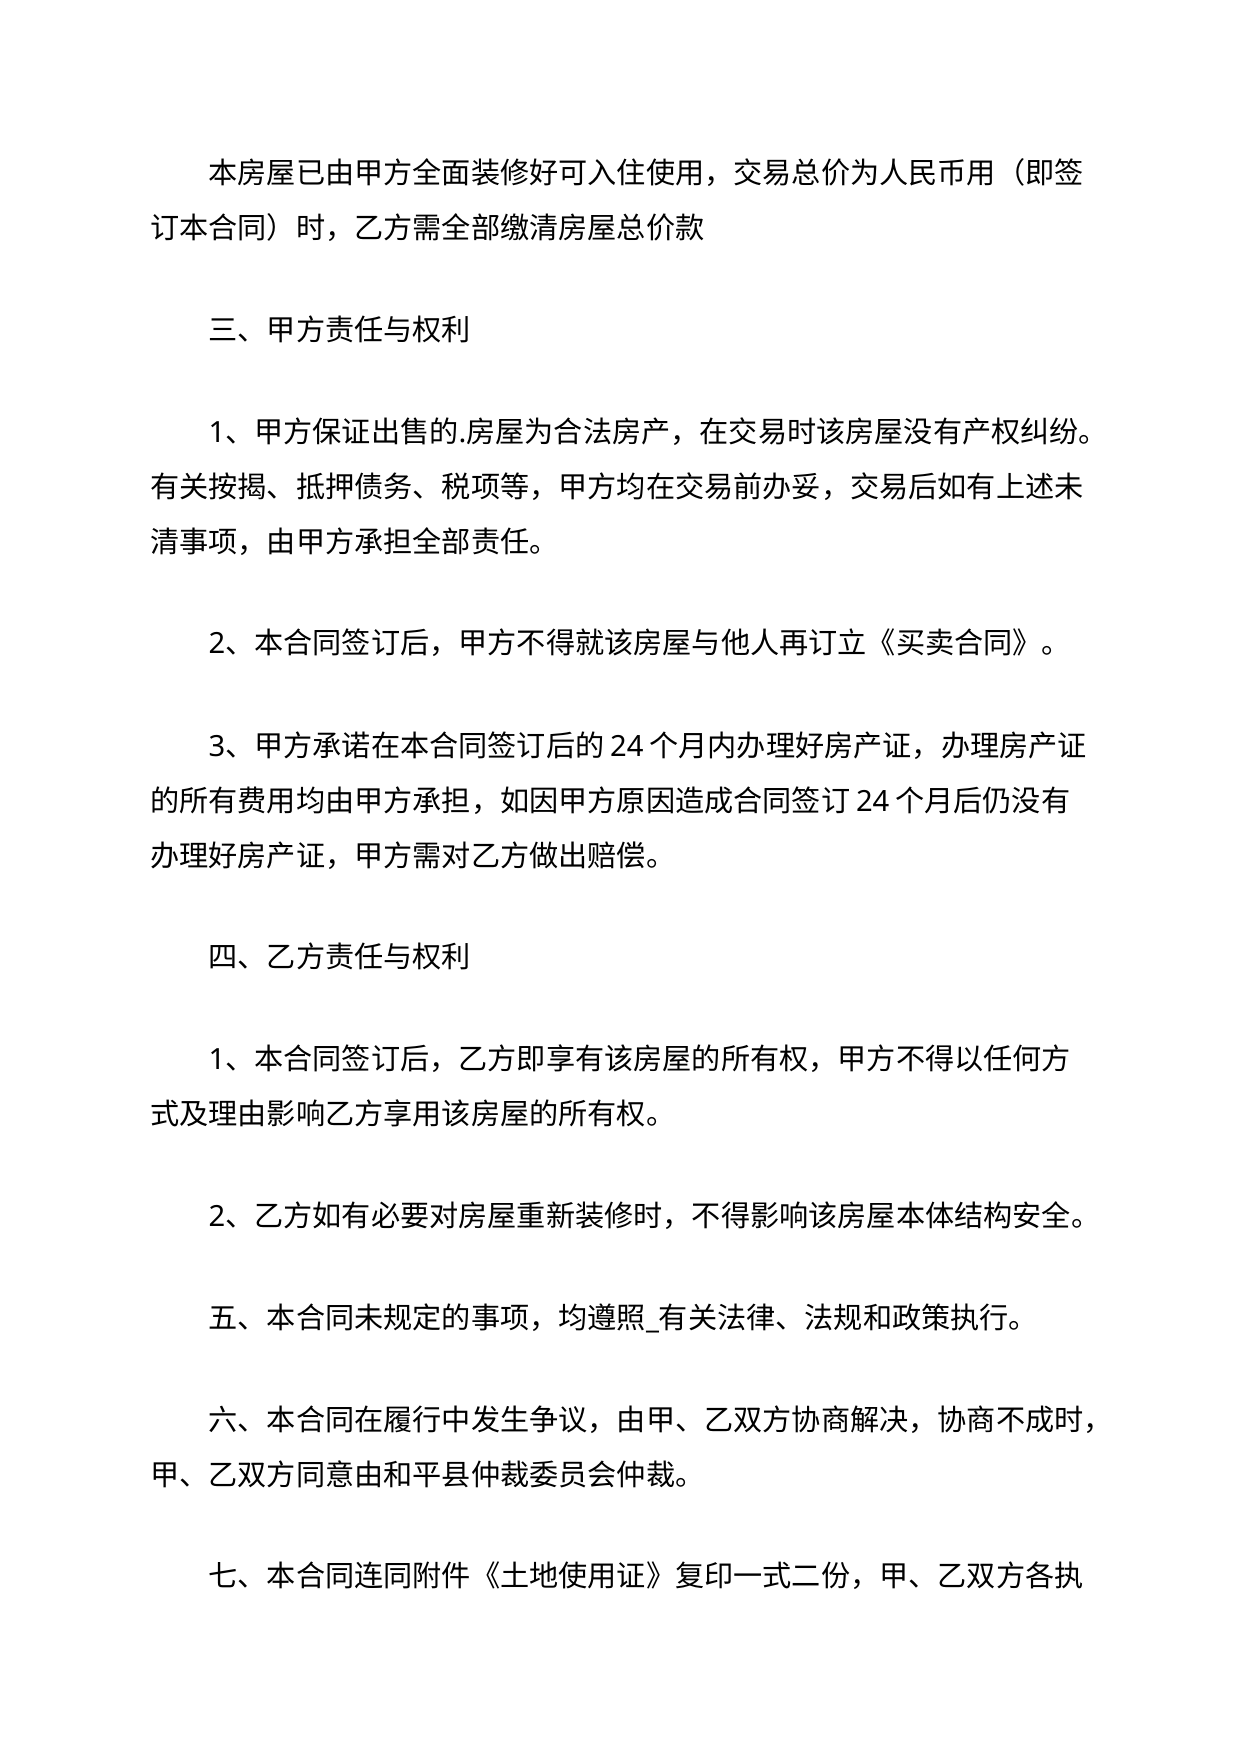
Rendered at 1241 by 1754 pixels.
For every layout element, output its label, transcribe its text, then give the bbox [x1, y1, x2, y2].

text 1、本合同签订后，乙方即享有该房屋的所有权，甲方不得以任何方式及理由影响乙方享用该房屋的所有权。 [150, 1036, 1090, 1133]
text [150, 1553, 1090, 1595]
text 三、甲方责任与权利 [150, 307, 1090, 349]
text 六、本合同在履行中发生争议，由甲、乙双方协商解决，协商不成时，甲、乙双方同意由和平县仲裁委员会仲裁。 [150, 1396, 1090, 1493]
text 本房屋已由甲方全面装修好可入住使用，交易总价为人民币用（即签订本合同）时，乙方需全部缴清房屋总价款 [150, 150, 1090, 247]
text 3、甲方承诺在本合同签订后的24个月内办理好房产证，办理房产证的所有费用均由甲方承担，如因甲方原因造成合同签订24个月后仍没有办理好房产证，甲方需对乙方做出赔偿。 [150, 722, 1090, 874]
text 1、甲方保证出售的.房屋为合法房产，在交易时该房屋没有产权纠纷。有关按揭、抵押债务、税项等，甲方均在交易前办妥，交易后如有上述未清事项，由甲方承担全部责任。 [150, 408, 1090, 561]
text 五、本合同未规定的事项，均遵照_有关法律、法规和政策执行。 [150, 1294, 1090, 1337]
text 四、乙方责任与权利 [150, 934, 1090, 976]
text 2、乙方如有必要对房屋重新装修时，不得影响该房屋本体结构安全。 [150, 1192, 1090, 1235]
text 2、本合同签订后，甲方不得就该房屋与他人再订立《买卖合同》。 [150, 620, 1090, 662]
